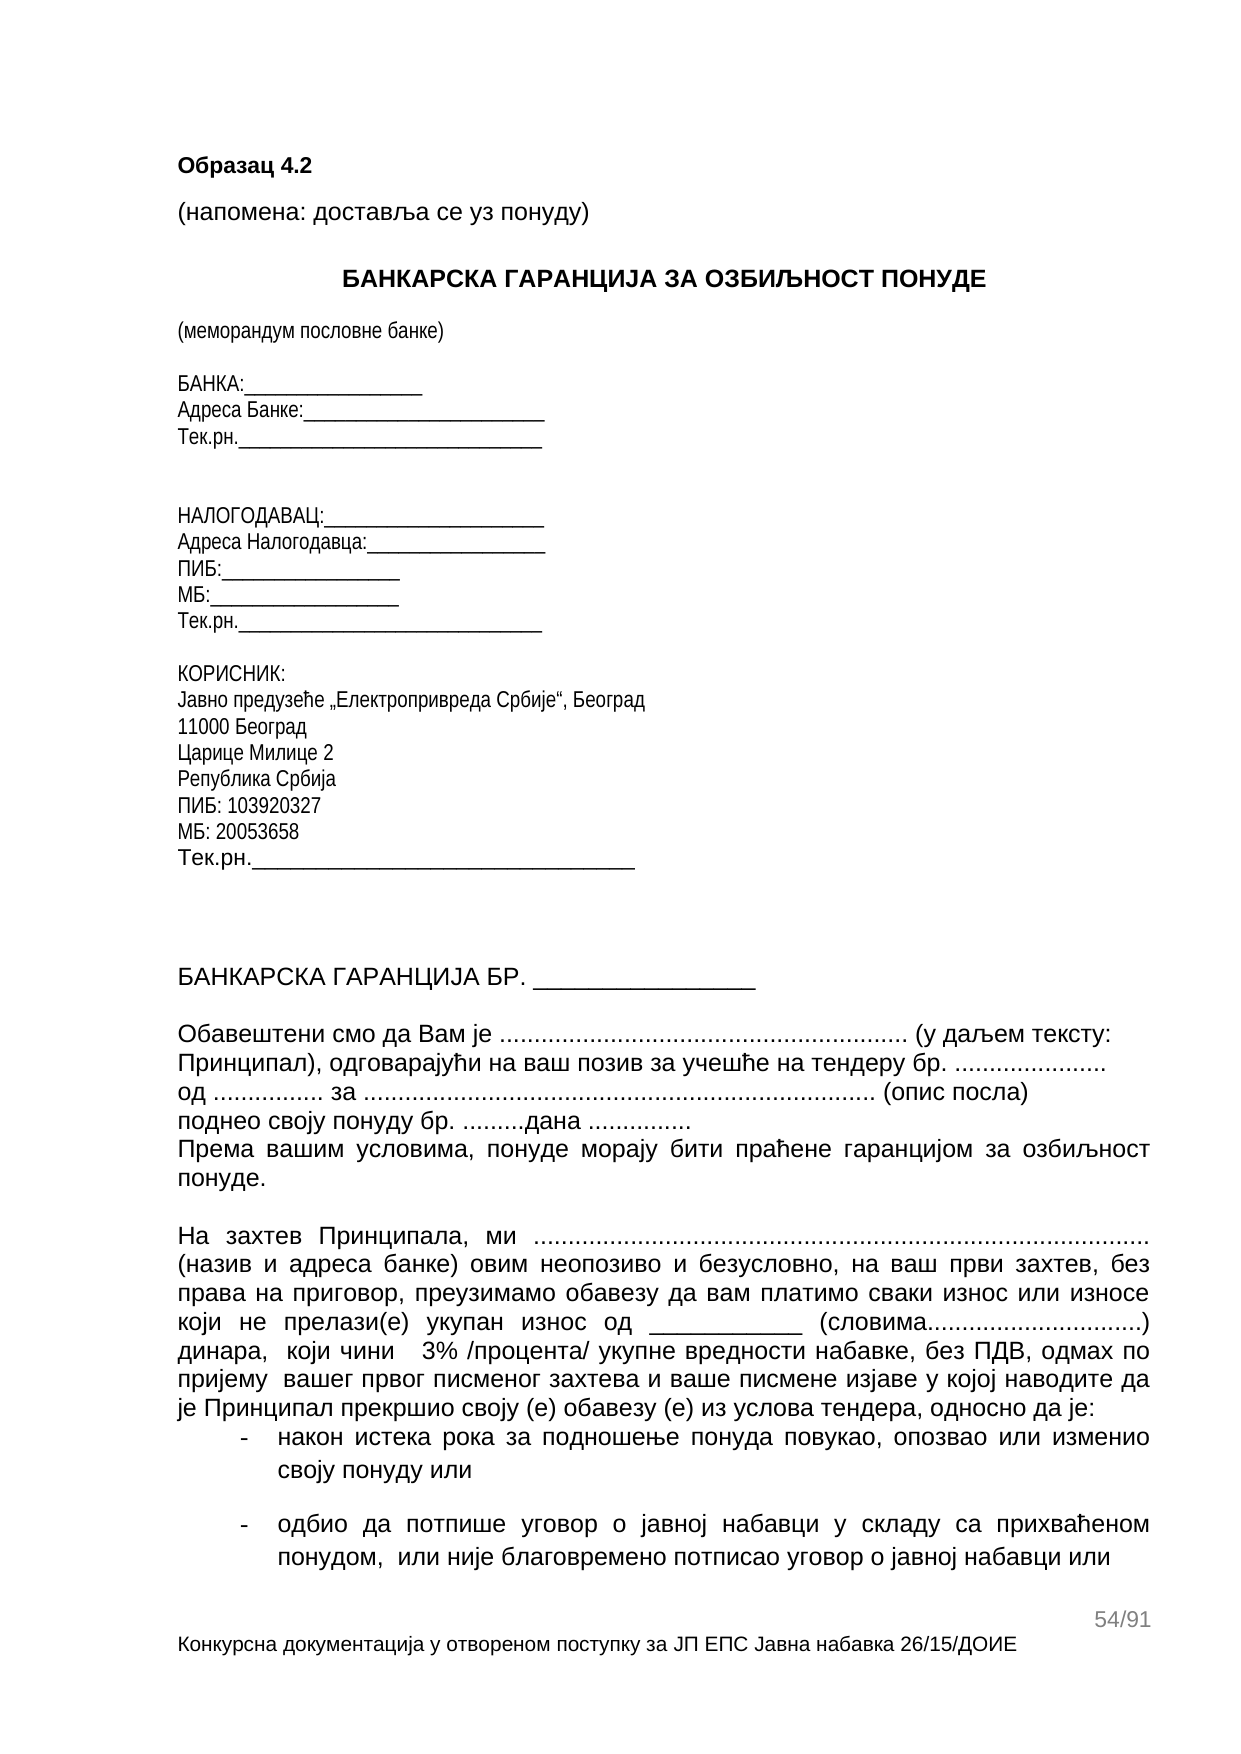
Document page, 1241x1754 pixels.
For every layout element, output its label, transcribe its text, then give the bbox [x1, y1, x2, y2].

text (напомена: доставља се уз понуду) [177, 197, 1151, 226]
text БАНКА:_________________ [177, 370, 1151, 396]
text БАНКАРСКА ГАРАНЦИЈА БР. ________________ [177, 962, 1151, 991]
text поднео своју понуду бр. .........дана ............... [177, 1106, 1151, 1134]
text (меморандум пословне банке) [177, 317, 1151, 344]
text Обавештени смо да Вам је ........................................................... (у даљем тексту: [177, 1019, 1151, 1048]
text Адреса Налогодавца:_________________ [177, 528, 1151, 554]
text Тек.рн.______________________________ [177, 844, 1151, 871]
text На захтев Принципала, ми ......................................................................................... (назив и адреса банке) овим неопозиво и безусловно, на ваш први захтев, без права на приговор, преузимамо обавезу да вам платимо сваки износ или износе који не прелази(е) укупан износ од ___________ (словима...............................) динара, који чини 3% /процента/ укупне вредности набавке, без ПДВ, одмах по пријему вашег првог писменог захтева и ваше писмене изјаве у којој наводите да је Принципал прекршио своју (е) обавезу (е) из услова тендера, односно да је: [177, 1221, 1151, 1422]
text 11000 Београд [177, 713, 1151, 739]
list након истека рока за подношење понуда повукао, опозвао или изменио своју понуду или [240, 1422, 1151, 1484]
text Jавно предузеће „Електропривреда Србије“, Београд [177, 686, 1151, 713]
text Образац 4.2 [177, 152, 1151, 178]
text Принципал), одговарајући на ваш позив за учешће на тендеру бр. ...................... [177, 1048, 1151, 1077]
text МБ: 20053658 [177, 818, 1151, 844]
text ПИБ:_________________ [177, 554, 1151, 581]
text Према вашим условима, понуде морају бити праћене гаранцијом за озбиљност понуде. [177, 1134, 1151, 1192]
text Република Србија [177, 765, 1151, 792]
text Царице Милице 2 [177, 739, 1151, 765]
list одбио да потпише уговор о јавној набавци у складу са прихваћеном понудом, или није благовремено потписао уговор о јавној набавци или [240, 1509, 1151, 1571]
text БАНКАРСКА ГАРАНЦИЈА ЗА ОЗБИЉНОСТ ПОНУДЕ [177, 263, 1151, 292]
text ПИБ: 103920327 [177, 792, 1151, 818]
text Тек.рн._____________________________ [177, 607, 1151, 633]
text МБ:__________________ [177, 581, 1151, 607]
text КОРИСНИК: [177, 660, 1151, 686]
text Тек.рн._____________________________ [177, 423, 1151, 449]
text Адреса Банке:_______________________ [177, 396, 1151, 423]
text од ................ за .......................................................................... (опис посла) [177, 1077, 1151, 1106]
text НАЛОГОДАВАЦ:_____________________ [177, 502, 1151, 528]
